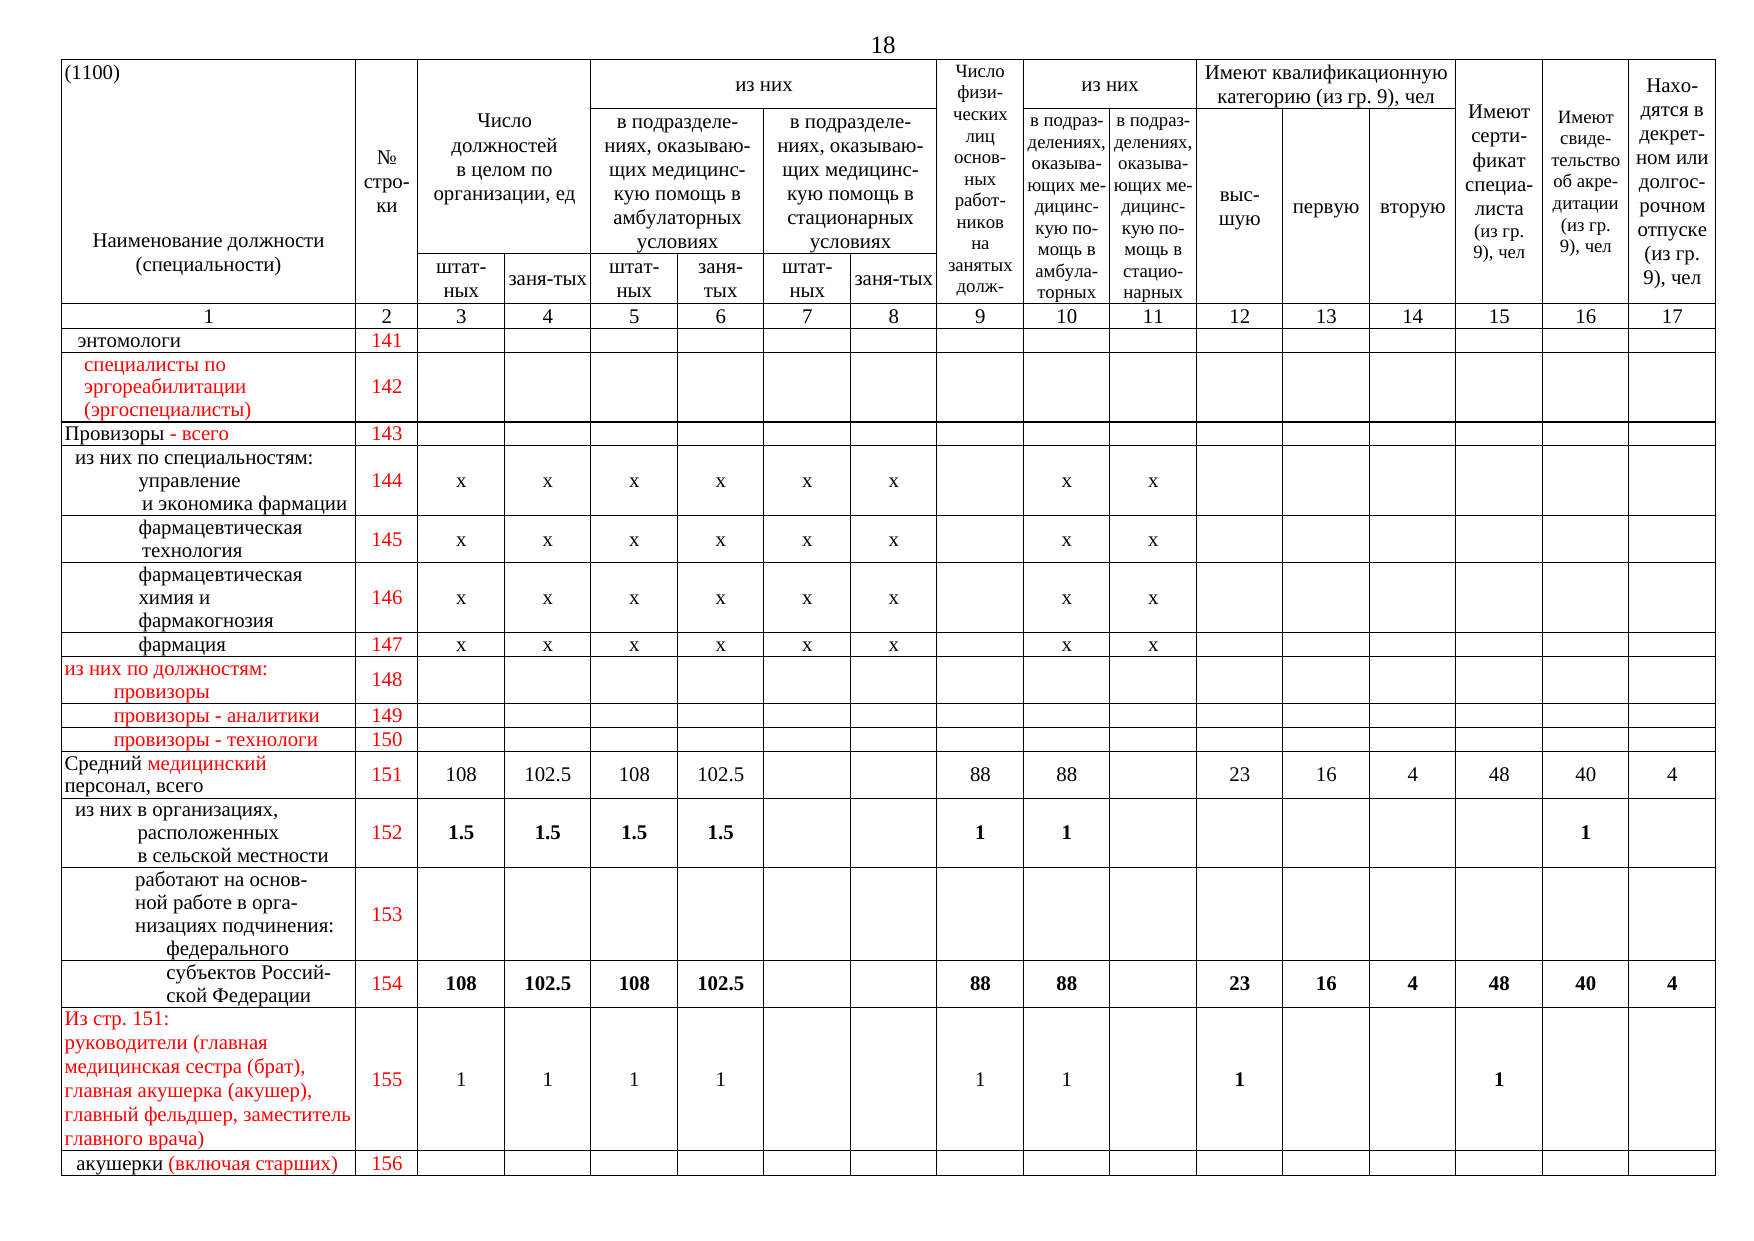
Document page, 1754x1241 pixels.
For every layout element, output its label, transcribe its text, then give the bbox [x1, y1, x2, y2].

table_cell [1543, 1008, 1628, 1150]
table_cell 1 [62, 304, 355, 328]
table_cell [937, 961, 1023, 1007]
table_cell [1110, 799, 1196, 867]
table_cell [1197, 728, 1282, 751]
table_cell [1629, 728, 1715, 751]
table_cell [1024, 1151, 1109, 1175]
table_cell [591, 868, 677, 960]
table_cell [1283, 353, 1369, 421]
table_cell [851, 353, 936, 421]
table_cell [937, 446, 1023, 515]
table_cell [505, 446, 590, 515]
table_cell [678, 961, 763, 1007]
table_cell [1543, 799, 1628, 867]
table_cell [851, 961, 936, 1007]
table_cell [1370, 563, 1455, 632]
table_cell заня-тых [505, 254, 590, 302]
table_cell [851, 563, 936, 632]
table_header № стро-ки [356, 60, 417, 302]
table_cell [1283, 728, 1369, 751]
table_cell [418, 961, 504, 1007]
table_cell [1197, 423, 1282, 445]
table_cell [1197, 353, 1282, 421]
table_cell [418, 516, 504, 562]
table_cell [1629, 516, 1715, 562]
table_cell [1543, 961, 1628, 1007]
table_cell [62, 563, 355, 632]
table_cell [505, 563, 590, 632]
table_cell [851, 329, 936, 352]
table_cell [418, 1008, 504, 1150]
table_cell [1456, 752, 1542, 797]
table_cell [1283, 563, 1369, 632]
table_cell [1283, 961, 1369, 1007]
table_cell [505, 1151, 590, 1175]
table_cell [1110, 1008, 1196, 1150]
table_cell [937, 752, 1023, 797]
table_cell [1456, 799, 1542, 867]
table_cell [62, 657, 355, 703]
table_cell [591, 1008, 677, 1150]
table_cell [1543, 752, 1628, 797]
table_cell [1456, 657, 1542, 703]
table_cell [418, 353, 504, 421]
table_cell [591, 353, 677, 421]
table_cell 8 [851, 304, 936, 328]
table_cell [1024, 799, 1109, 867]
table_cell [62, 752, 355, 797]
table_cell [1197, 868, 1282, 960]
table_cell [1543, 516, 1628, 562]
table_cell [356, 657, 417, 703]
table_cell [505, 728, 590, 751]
table_cell 11 [1110, 304, 1196, 328]
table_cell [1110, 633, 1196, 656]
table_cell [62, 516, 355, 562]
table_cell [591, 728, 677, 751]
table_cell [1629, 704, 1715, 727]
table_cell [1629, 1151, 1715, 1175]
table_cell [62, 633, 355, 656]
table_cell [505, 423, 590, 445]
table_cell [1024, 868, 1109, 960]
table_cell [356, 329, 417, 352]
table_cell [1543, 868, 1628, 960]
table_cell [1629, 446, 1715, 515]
table_cell выс-шую [1197, 109, 1282, 302]
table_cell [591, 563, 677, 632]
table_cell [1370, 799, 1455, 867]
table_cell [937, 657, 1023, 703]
table_header Имеют серти-фикат специа-листа (из гр. 9), чел [1456, 60, 1542, 302]
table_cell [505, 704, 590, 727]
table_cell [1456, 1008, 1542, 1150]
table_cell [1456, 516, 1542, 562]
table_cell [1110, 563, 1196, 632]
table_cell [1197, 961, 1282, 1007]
table_cell 14 [1370, 304, 1455, 328]
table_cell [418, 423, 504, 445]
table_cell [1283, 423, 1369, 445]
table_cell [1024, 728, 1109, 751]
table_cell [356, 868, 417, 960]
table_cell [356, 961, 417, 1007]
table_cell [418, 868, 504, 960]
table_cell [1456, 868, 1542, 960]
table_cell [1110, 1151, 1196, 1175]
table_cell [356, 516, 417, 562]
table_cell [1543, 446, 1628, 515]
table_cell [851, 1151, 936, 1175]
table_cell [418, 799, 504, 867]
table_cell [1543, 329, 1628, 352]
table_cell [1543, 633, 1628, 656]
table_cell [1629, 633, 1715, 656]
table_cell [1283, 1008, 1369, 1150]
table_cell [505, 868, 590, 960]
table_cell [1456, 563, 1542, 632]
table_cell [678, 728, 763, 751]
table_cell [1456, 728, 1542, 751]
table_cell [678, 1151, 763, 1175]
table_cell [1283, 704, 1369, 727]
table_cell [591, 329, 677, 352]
table_cell штат-ных [591, 254, 677, 302]
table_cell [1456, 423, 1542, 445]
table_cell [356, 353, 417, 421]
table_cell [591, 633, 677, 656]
table_cell 17 [1629, 304, 1715, 328]
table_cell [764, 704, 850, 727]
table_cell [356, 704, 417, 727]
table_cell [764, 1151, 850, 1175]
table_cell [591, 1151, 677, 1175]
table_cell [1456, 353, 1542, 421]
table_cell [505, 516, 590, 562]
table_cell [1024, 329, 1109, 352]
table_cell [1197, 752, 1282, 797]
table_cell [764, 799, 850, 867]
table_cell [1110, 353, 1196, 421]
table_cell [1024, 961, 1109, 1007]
table_cell 3 [418, 304, 504, 328]
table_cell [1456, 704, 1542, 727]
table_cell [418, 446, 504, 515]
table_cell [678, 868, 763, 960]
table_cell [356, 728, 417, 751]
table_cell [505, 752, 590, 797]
table_cell 16 [1543, 304, 1628, 328]
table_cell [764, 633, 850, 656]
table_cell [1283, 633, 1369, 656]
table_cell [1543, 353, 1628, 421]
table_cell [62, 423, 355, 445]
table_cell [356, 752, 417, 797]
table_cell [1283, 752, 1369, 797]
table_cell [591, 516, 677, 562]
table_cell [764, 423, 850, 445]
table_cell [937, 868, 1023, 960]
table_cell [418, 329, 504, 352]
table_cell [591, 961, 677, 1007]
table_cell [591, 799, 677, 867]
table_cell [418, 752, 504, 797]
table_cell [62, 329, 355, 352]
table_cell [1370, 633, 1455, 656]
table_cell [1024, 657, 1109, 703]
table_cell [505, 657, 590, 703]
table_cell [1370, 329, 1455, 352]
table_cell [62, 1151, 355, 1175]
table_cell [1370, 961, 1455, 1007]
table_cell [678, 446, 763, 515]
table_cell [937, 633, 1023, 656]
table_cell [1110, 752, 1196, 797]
table_header из них [1024, 60, 1196, 108]
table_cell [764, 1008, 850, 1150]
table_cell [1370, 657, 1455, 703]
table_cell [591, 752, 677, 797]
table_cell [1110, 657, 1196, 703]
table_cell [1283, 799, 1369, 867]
table_cell штат-ных [764, 254, 850, 302]
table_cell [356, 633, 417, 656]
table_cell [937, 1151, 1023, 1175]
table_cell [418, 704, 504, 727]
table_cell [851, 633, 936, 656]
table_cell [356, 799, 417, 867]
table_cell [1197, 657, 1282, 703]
table_cell заня-тых [851, 254, 936, 302]
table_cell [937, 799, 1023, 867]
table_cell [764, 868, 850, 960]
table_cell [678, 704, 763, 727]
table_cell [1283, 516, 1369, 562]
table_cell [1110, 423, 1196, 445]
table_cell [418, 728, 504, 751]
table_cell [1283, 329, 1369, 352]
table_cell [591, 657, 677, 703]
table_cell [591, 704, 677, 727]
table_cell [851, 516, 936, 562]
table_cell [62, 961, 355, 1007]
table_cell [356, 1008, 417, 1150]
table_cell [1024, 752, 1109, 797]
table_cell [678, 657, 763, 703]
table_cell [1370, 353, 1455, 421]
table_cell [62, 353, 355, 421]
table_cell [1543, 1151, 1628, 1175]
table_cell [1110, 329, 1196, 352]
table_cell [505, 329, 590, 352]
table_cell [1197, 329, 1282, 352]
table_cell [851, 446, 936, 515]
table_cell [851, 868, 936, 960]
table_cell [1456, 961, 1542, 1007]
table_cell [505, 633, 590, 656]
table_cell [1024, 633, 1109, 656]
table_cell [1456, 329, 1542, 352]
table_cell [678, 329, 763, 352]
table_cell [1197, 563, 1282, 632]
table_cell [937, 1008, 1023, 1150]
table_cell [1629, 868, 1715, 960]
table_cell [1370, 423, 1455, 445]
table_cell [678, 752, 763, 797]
table_header (1100) Наименование должности (специальности) [62, 60, 355, 302]
table_header Нахо-дятся в декрет-ном или долгос-рочном отпуске (из гр. 9), чел [1629, 60, 1715, 302]
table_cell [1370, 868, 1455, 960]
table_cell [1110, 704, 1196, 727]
table_cell в подраз-делениях, оказыва-ющих ме-дицинс-кую по-мощь в амбула-торных условиях [1024, 109, 1109, 302]
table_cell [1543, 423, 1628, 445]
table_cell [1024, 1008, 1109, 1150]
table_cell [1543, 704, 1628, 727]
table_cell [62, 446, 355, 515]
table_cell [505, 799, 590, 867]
table_cell 2 [356, 304, 417, 328]
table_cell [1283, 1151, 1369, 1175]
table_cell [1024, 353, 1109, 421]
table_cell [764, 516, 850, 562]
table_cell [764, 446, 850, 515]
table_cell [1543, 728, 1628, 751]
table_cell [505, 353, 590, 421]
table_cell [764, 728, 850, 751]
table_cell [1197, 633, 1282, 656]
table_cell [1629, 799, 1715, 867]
table_cell в подразделе-ниях, оказываю-щих медицинс-кую помощь в амбулаторных условиях [591, 109, 763, 253]
table_cell 9 [937, 304, 1023, 328]
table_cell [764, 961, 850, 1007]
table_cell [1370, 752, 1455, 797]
table_cell первую [1283, 109, 1369, 302]
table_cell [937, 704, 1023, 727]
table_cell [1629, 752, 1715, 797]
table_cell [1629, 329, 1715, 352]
table_cell 13 [1283, 304, 1369, 328]
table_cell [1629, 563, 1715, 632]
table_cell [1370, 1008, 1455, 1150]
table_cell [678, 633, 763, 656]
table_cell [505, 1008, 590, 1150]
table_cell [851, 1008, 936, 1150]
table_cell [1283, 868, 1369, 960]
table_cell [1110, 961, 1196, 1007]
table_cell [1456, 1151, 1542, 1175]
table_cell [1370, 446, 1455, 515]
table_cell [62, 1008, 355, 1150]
table_header из них [591, 60, 936, 108]
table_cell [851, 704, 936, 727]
table_header Имеют свиде-тельство об акре-дитации (из гр. 9), чел [1543, 60, 1628, 302]
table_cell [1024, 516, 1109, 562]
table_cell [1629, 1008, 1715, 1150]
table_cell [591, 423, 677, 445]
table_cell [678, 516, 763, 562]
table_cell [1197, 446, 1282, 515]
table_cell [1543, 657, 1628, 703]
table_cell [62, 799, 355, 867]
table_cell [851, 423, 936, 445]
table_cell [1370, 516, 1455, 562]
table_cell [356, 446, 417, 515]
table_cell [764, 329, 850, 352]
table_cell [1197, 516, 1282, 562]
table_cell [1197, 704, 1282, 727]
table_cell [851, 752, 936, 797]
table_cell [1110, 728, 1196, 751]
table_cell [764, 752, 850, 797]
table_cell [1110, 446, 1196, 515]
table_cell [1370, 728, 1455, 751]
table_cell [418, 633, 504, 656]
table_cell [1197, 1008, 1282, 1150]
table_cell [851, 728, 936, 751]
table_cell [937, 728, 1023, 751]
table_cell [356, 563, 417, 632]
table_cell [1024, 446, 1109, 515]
table_cell 4 [505, 304, 590, 328]
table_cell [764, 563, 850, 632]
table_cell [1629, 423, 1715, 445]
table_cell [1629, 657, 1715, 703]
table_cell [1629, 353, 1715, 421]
table_cell 7 [764, 304, 850, 328]
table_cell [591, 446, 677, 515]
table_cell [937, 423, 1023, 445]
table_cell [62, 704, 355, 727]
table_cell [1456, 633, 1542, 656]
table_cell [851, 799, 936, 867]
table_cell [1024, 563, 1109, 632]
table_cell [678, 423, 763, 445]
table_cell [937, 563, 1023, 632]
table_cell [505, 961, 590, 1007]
table_header Имеют квалификационную категорию (из гр. 9), чел [1197, 60, 1455, 108]
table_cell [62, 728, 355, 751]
table_cell 10 [1024, 304, 1109, 328]
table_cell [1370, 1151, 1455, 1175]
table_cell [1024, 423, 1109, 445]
table_cell вторую [1370, 109, 1455, 302]
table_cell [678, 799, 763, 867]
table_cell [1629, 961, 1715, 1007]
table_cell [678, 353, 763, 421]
table_cell 6 [678, 304, 763, 328]
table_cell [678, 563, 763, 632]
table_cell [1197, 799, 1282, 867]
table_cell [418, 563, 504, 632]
table_cell в подразделе-ниях, оказываю-щих медицинс-кую помощь в стационарных условиях [764, 109, 936, 253]
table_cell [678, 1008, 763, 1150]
table_cell 15 [1456, 304, 1542, 328]
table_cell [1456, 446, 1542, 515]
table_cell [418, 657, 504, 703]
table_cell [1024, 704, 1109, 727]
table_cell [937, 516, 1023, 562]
table_cell в подраз-делениях, оказыва-ющих ме-дицинс-кую по-мощь в стацио-нарных условиях [1110, 109, 1196, 302]
table_cell 5 [591, 304, 677, 328]
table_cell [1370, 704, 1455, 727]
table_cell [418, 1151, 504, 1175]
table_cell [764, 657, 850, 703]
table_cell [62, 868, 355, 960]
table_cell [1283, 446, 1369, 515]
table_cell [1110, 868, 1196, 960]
table_cell заня-тых [678, 254, 763, 302]
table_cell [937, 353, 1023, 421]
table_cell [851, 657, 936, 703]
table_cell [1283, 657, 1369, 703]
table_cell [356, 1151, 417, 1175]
table_header Число должностей в целом по организации, ед [418, 60, 590, 253]
table_cell штат-ных [418, 254, 504, 302]
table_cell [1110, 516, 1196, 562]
table_header Число физи-ческих лиц основ-ных работ-ников на занятых долж-ностях, чел [937, 60, 1023, 302]
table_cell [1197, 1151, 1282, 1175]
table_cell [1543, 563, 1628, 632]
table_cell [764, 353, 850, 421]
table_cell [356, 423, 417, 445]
table_cell 12 [1197, 304, 1282, 328]
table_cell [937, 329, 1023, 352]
